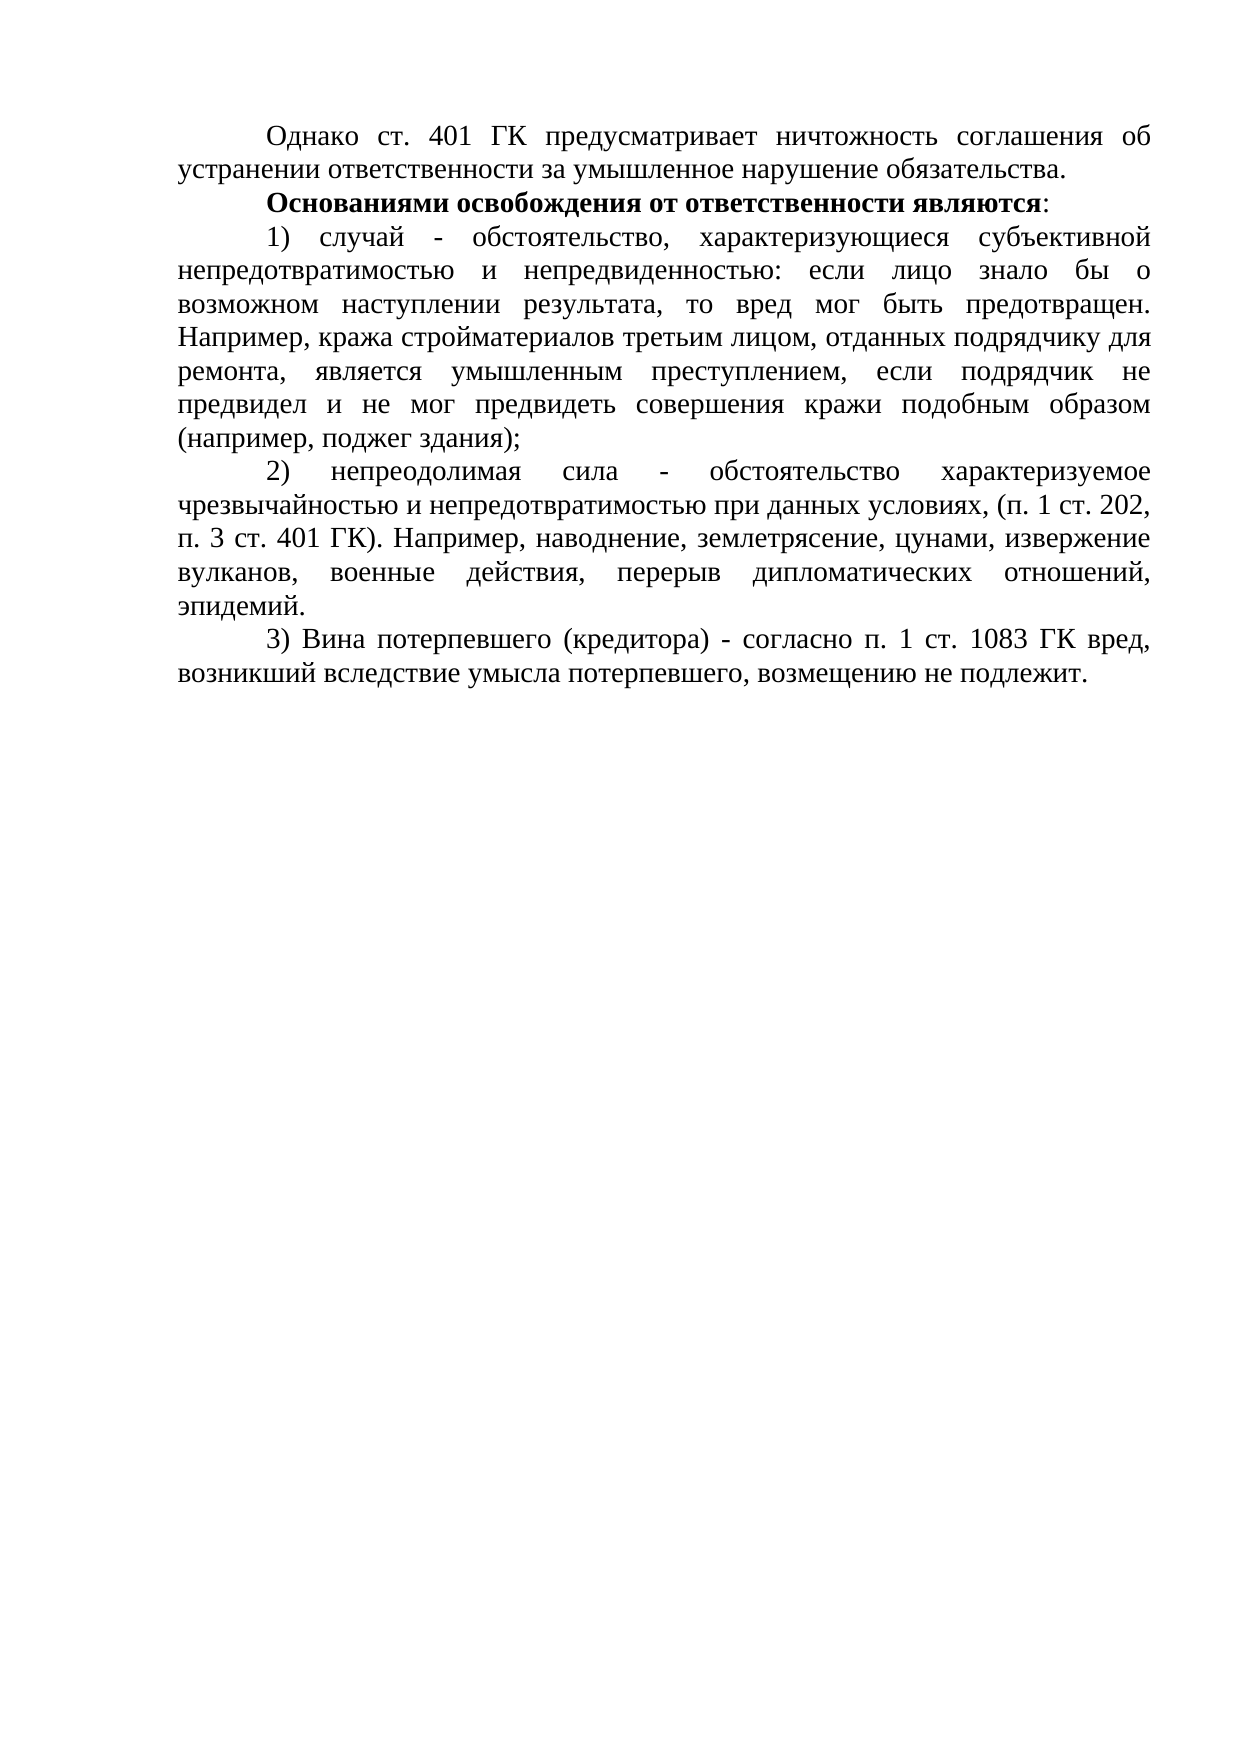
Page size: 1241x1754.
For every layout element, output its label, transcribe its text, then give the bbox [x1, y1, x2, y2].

text 2) непреодолимая сила - обстоятельство характеризуемое чрезвычайностью и непредотвратимостью при данных условиях, (п. 1 ст. 202, п. 3 ст. 401 ГК). Например, наводнение, землетрясение, цунами, извержение вулканов, военные действия, перерыв дипломатических отношений, эпидемий. [177, 453, 1152, 621]
text Основаниями освобождения от ответственности являются: [177, 185, 1152, 219]
text 3) Вина потерпевшего (кредитора) - согласно п. 1 ст. 1083 ГК вред, возникший вследствие умысла потерпевшего, возмещению не подлежит. [177, 621, 1152, 688]
text Однако ст. 401 ГК предусматривает ничтожность соглашения об устранении ответственности за умышленное нарушение обязательства. [177, 118, 1152, 185]
text 1) случай - обстоятельство, характеризующиеся субъективной непредотвратимостью и непредвиденностью: если лицо знало бы о возможном наступлении результата, то вред мог быть предотвращен. Например, кража стройматериалов третьим лицом, отданных подрядчику для ремонта, является умышленным преступлением, если подрядчик не предвидел и не мог предвидеть совершения кражи подобным образом (например, поджег здания); [177, 219, 1152, 453]
